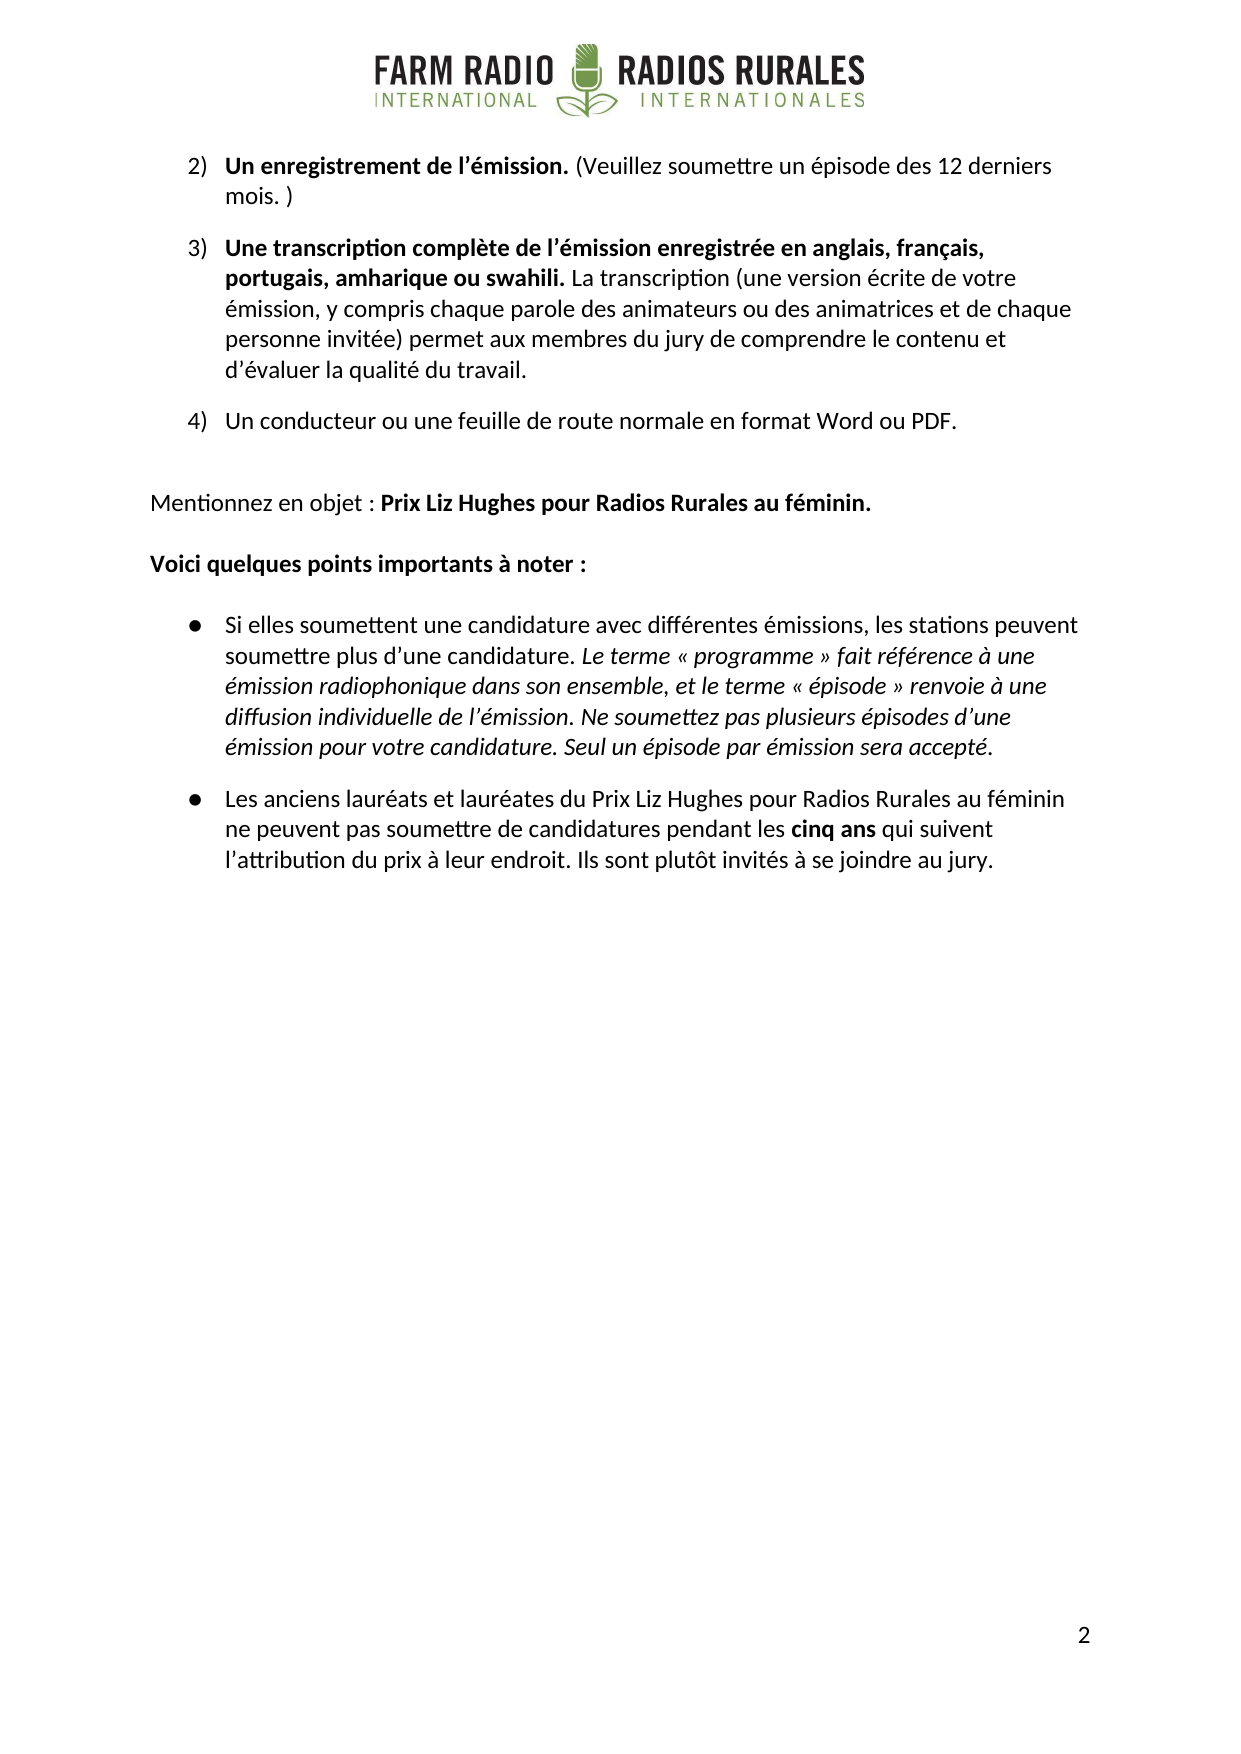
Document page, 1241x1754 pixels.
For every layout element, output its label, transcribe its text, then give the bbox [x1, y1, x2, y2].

list Un enregistrement de l’émission. (Veuillez soumettre un épisode des 12 derniers mois. ) [187, 150, 1090, 211]
list Si elles soumettent une candidature avec différentes émissions, les stations peuvent soumettre plus d’une candidature. Le terme « programme » fait référence à une émission radiophonique dans son ensemble, et le terme « épisode » renvoie à une diffusion individuelle de l’émission. Ne soumettez pas plusieurs épisodes d’une émission pour votre candidature. Seul un épisode par émission sera accepté. [187, 609, 1090, 762]
text Voici quelques points importants à noter : [150, 548, 1090, 579]
list Un conducteur ou une feuille de route normale en format Word ou PDF. [187, 405, 1090, 436]
text Mentionnez en objet : Prix Liz Hughes pour Radios Rurales au féminin. [150, 487, 1090, 518]
list Les anciens lauréats et lauréates du Prix Liz Hughes pour Radios Rurales au féminin ne peuvent pas soumettre de candidatures pendant les cinq ans qui suivent l’attribution du prix à leur endroit. Ils sont plutôt invités à se joindre au jury. [187, 783, 1090, 874]
picture [375, 44, 864, 118]
list Une transcription complète de l’émission enregistrée en anglais, français, portugais, amharique ou swahili. La transcription (une version écrite de votre émission, y compris chaque parole des animateurs ou des animatrices et de chaque personne invitée) permet aux membres du jury de comprendre le contenu et d’évaluer la qualité du travail. [187, 232, 1090, 384]
